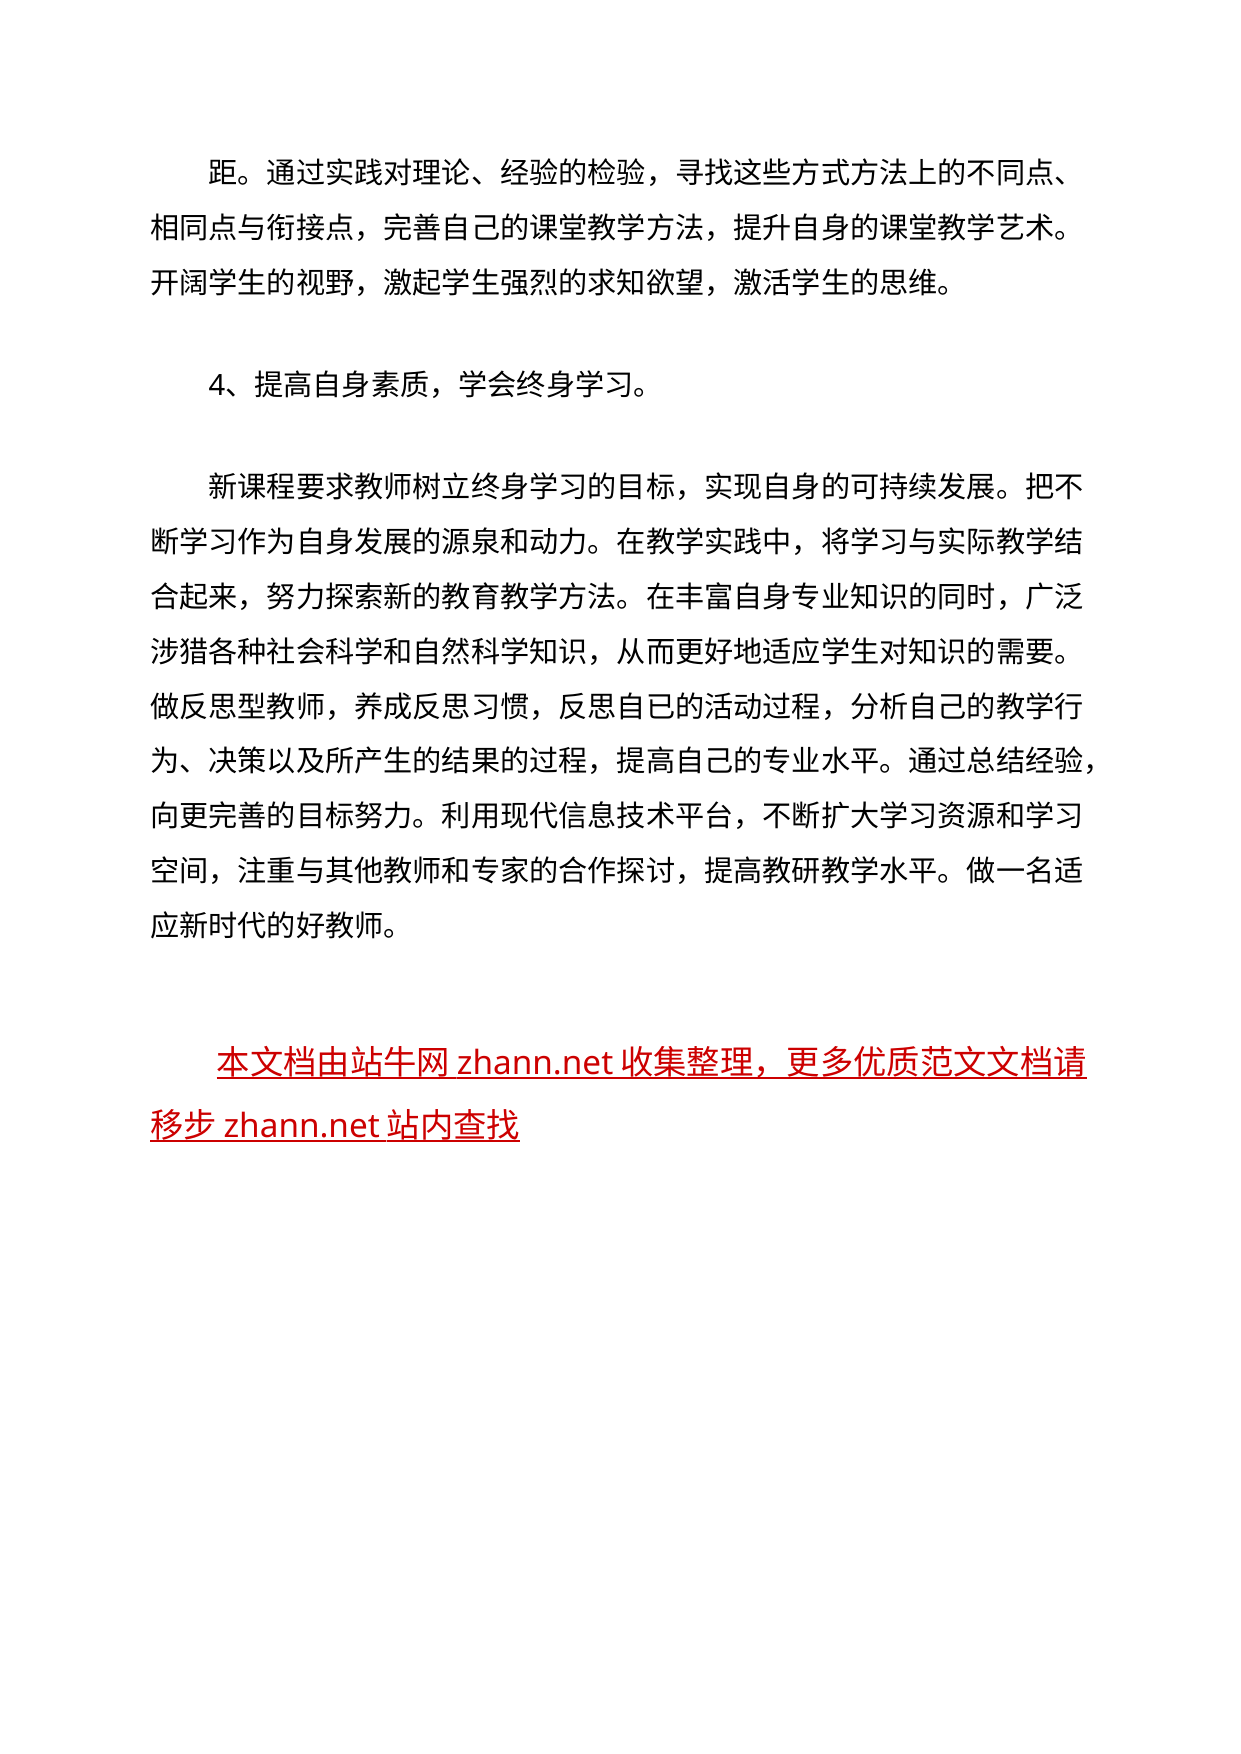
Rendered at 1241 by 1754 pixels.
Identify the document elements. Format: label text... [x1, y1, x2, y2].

text 4、提高自身素质，学会终身学习。 [150, 362, 1090, 404]
text 本文档由站牛网zhann.net收集整理，更多优质范文文档请移步zhann.net站内查找 [150, 1036, 1090, 1147]
text 新课程要求教师树立终身学习的目标，实现自身的可持续发展。把不断学习作为自身发展的源泉和动力。在教学实践中，将学习与实际教学结合起来，努力探索新的教育教学方法。在丰富自身专业知识的同时，广泛涉猎各种社会科学和自然科学知识，从而更好地适应学生对知识的需要。做反思型教师，养成反思习惯，反思自已的活动过程，分析自己的教学行为、决策以及所产生的结果的过程，提高自己的专业水平。通过总结经验，向更完善的目标努力。利用现代信息技术平台，不断扩大学习资源和学习空间，注重与其他教师和专家的合作探讨，提高教研教学水平。做一名适应新时代的好教师。 [150, 463, 1090, 945]
text 距。通过实践对理论、经验的检验，寻找这些方式方法上的不同点、相同点与衔接点，完善自己的课堂教学方法，提升自身的课堂教学艺术。开阔学生的视野，激起学生强烈的求知欲望，激活学生的思维。 [150, 150, 1090, 302]
